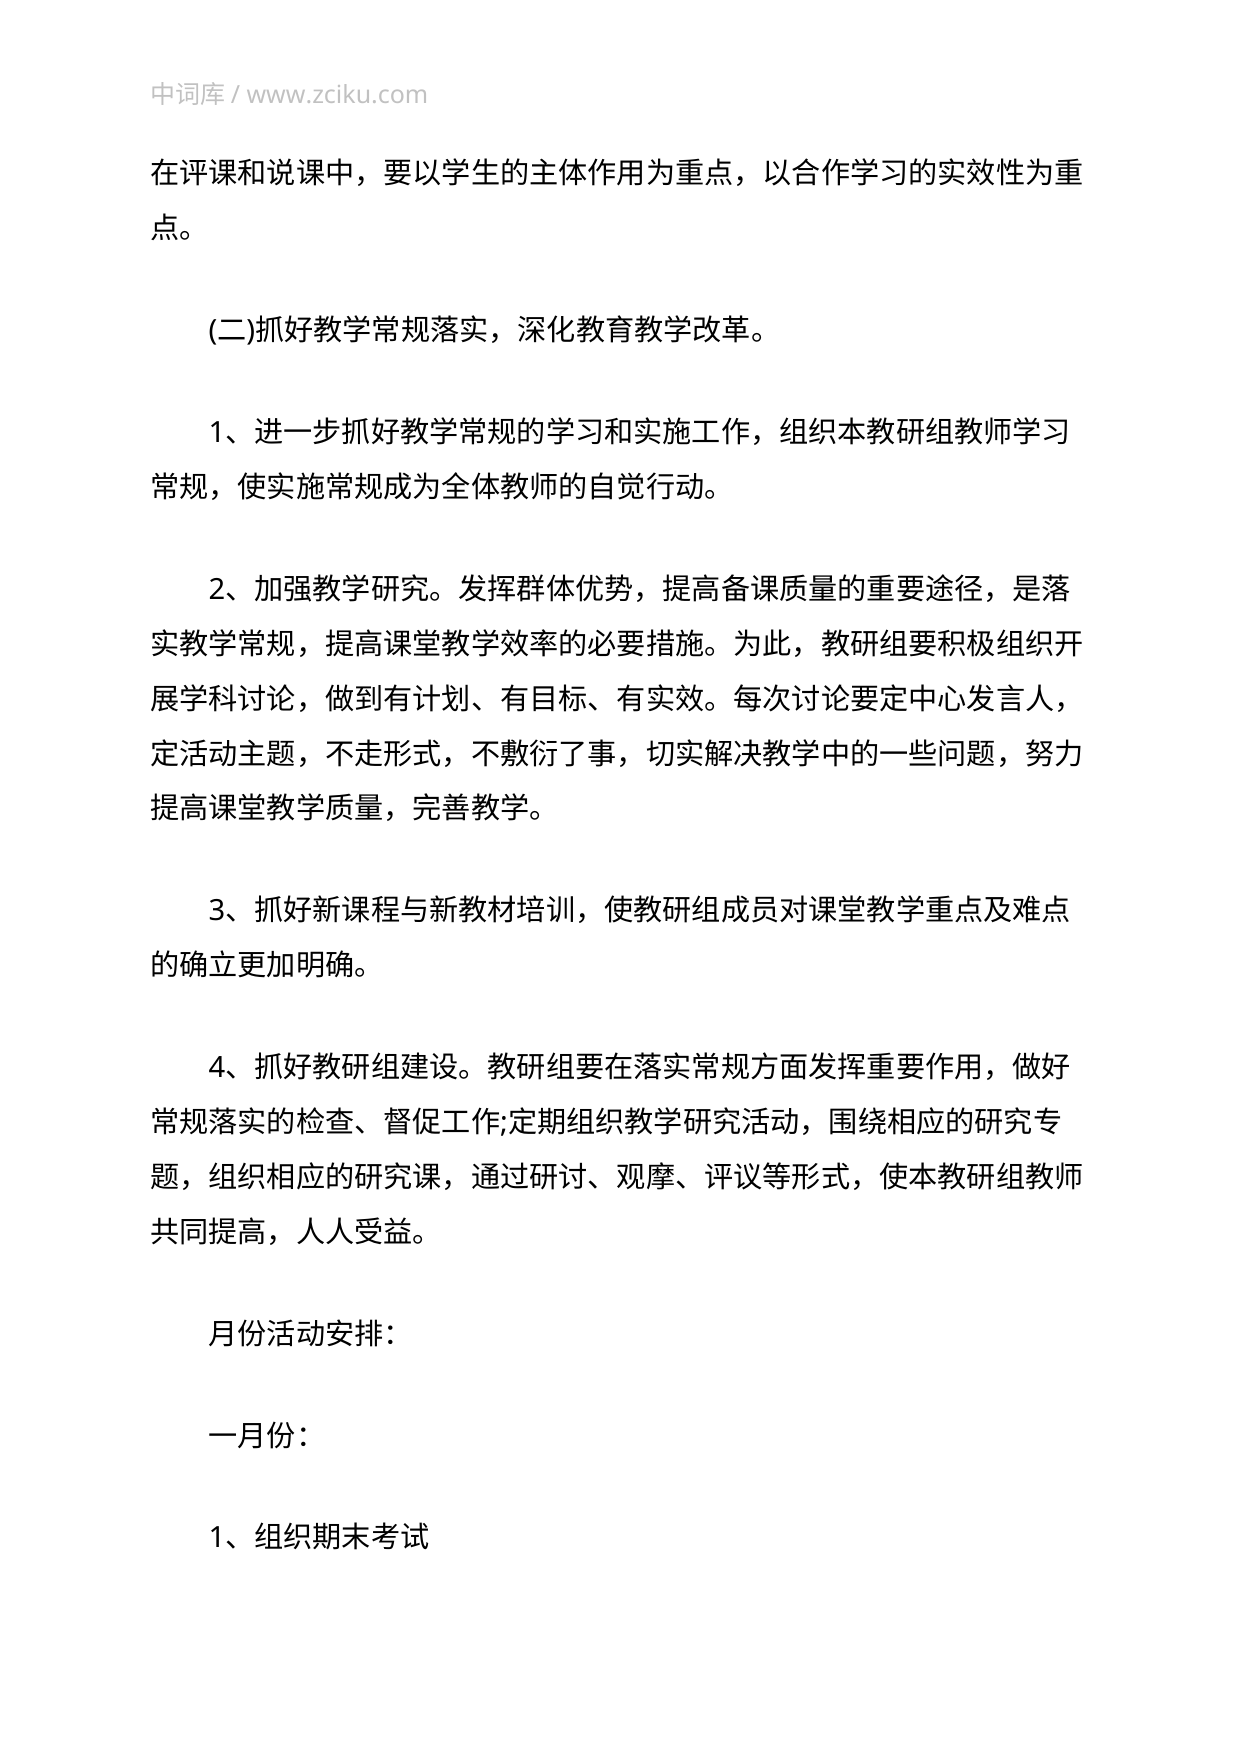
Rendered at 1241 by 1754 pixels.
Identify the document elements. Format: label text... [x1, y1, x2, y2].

text (二)抓好教学常规落实，深化教育教学改革。 [150, 307, 1090, 349]
text 3、抓好新课程与新教材培训，使教研组成员对课堂教学重点及难点的确立更加明确。 [150, 887, 1090, 984]
text 1、进一步抓好教学常规的学习和实施工作，组织本教研组教师学习常规，使实施常规成为全体教师的自觉行动。 [150, 409, 1090, 506]
text 1、组织期末考试 [150, 1514, 1090, 1556]
text 2、加强教学研究。发挥群体优势，提高备课质量的重要途径，是落实教学常规，提高课堂教学效率的必要措施。为此，教研组要积极组织开展学科讨论，做到有计划、有目标、有实效。每次讨论要定中心发言人，定活动主题，不走形式，不敷衍了事，切实解决教学中的一些问题，努力提高课堂教学质量，完善教学。 [150, 565, 1090, 827]
text 一月份： [150, 1412, 1090, 1454]
text 月份活动安排： [150, 1310, 1090, 1353]
text 4、抓好教研组建设。教研组要在落实常规方面发挥重要作用，做好常规落实的检查、督促工作;定期组织教学研究活动，围绕相应的研究专题，组织相应的研究课，通过研讨、观摩、评议等形式，使本教研组教师共同提高，人人受益。 [150, 1044, 1090, 1251]
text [150, 150, 1090, 247]
